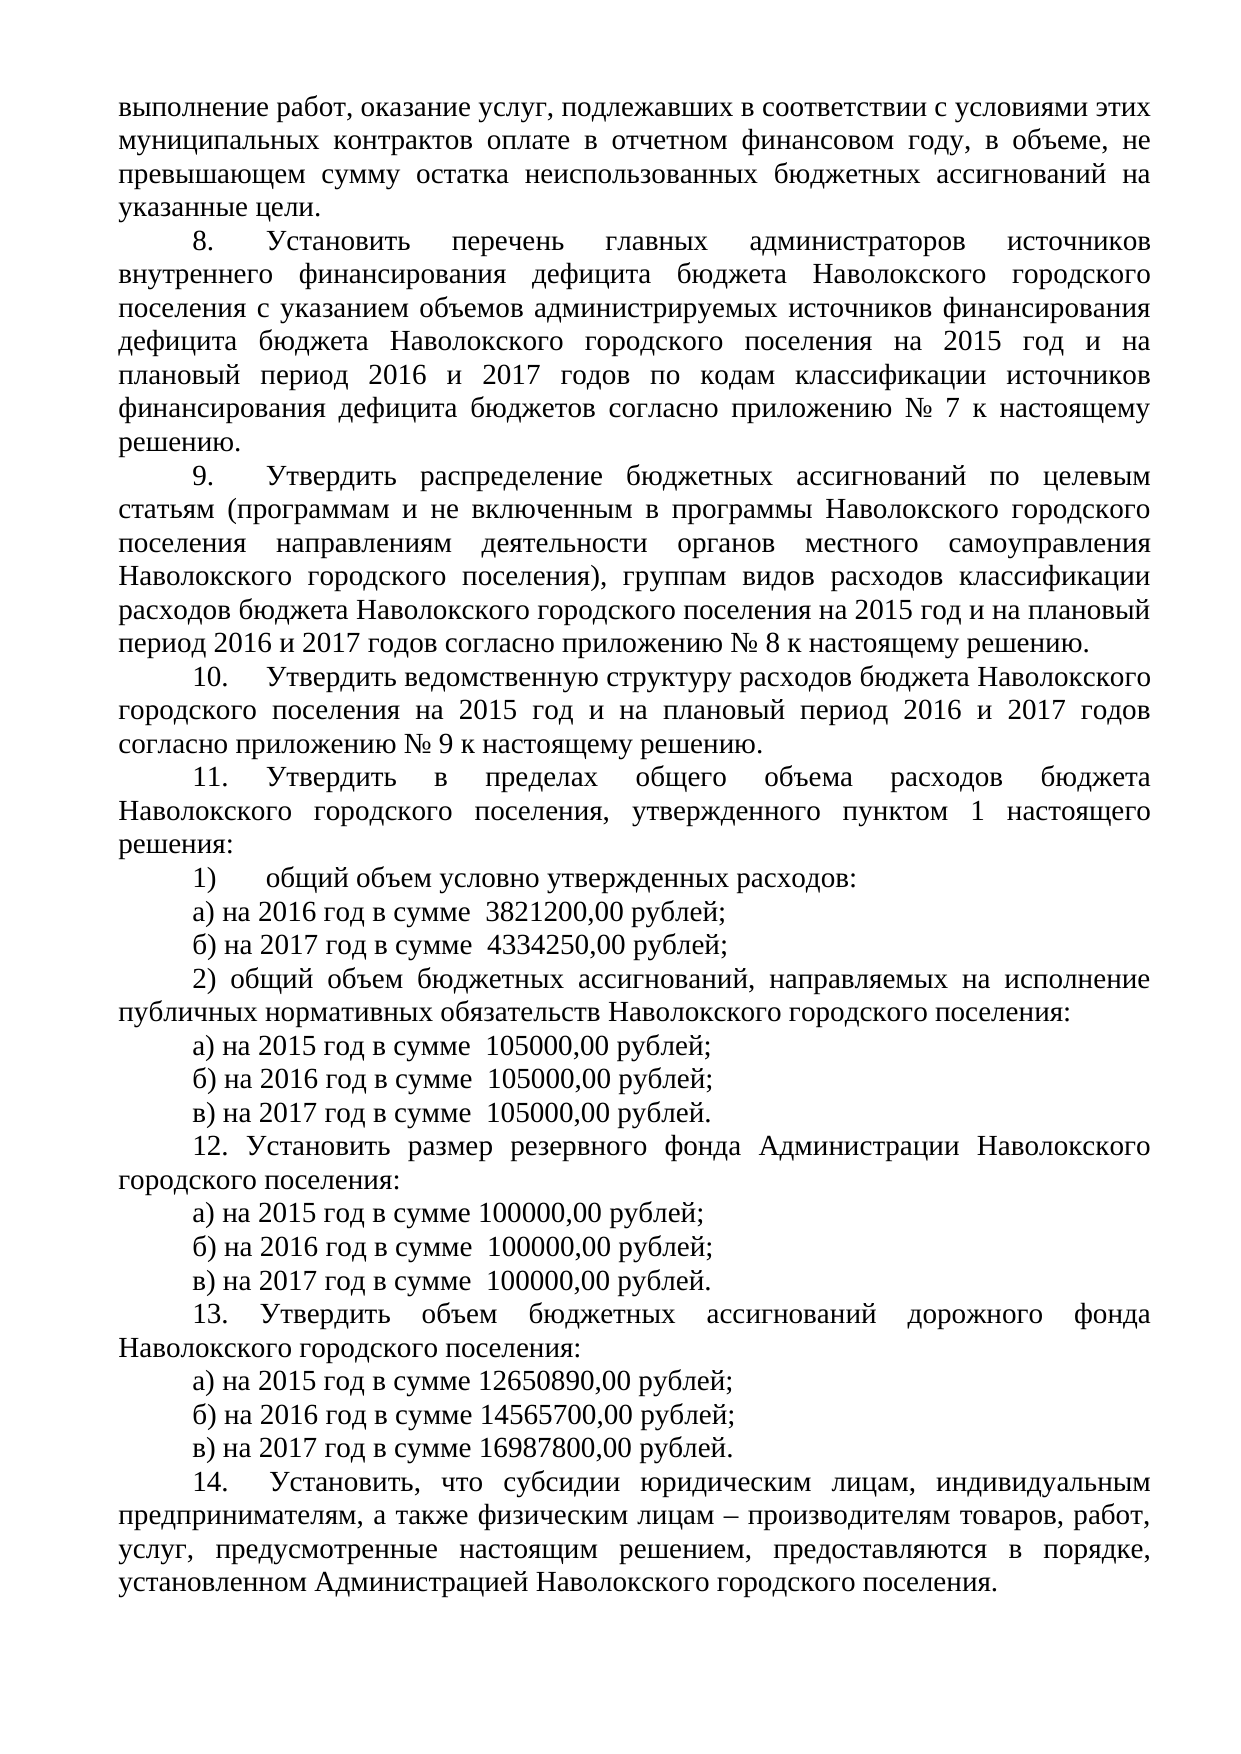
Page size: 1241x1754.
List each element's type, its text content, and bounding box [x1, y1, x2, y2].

list в) на 2017 год в сумме 105000,00 рублей. [118, 1095, 1152, 1128]
list б) на 2016 год в сумме 100000,00 рублей; [118, 1229, 1152, 1263]
list Утвердить распределение бюджетных ассигнований по целевым статьям (программам и не включенным в программы Наволокского городского поселения направлениям деятельности органов местного самоуправления Наволокского городского поселения), группам видов расходов классификации расходов бюджета Наволокского городского поселения на 2015 год и на плановый период 2016 и 2017 годов согласно приложению № 8 к настоящему решению. [118, 458, 1152, 659]
list б) на 2016 год в сумме 14565700,00 рублей; [118, 1397, 1152, 1430]
list 14. Установить, что субсидии юридическим лицам, индивидуальным предпринимателям, а также физическим лицам – производителям товаров, работ, услуг, предусмотренные настоящим решением, предоставляются в порядке, установленном Администрацией Наволокского городского поселения. [118, 1464, 1152, 1598]
list б) на 2016 год в сумме 105000,00 рублей; [118, 1061, 1152, 1095]
list а) на 2016 год в сумме 3821200,00 рублей; [118, 894, 1152, 927]
list Утвердить ведомственную структуру расходов бюджета Наволокского городского поселения на 2015 год и на плановый период 2016 и 2017 годов согласно приложению № 9 к настоящему решению. [118, 659, 1152, 759]
list общий объем условно утвержденных расходов: [118, 860, 1152, 894]
list а) на 2015 год в сумме 100000,00 рублей; [118, 1196, 1152, 1229]
list в) на 2017 год в сумме 100000,00 рублей. [118, 1263, 1152, 1296]
list в) на 2017 год в сумме 16987800,00 рублей. [118, 1430, 1152, 1464]
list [118, 89, 1152, 223]
list а) на 2015 год в сумме 105000,00 рублей; [118, 1028, 1152, 1061]
list Установить перечень главных администраторов источников внутреннего финансирования дефицита бюджета Наволокского городского поселения с указанием объемов администрируемых источников финансирования дефицита бюджета Наволокского городского поселения на 2015 год и на плановый период 2016 и 2017 годов по кодам классификации источников финансирования дефицита бюджетов согласно приложению № 7 к настоящему решению. [118, 223, 1152, 458]
list 12. Установить размер резервного фонда Администрации Наволокского городского поселения: [118, 1128, 1152, 1196]
list 2) общий объем бюджетных ассигнований, направляемых на исполнение публичных нормативных обязательств Наволокского городского поселения: [118, 961, 1152, 1028]
list Утвердить в пределах общего объема расходов бюджета Наволокского городского поселения, утвержденного пунктом 1 настоящего решения: [118, 759, 1152, 860]
list 13. Утвердить объем бюджетных ассигнований дорожного фонда Наволокского городского поселения: [118, 1296, 1152, 1363]
list б) на 2017 год в сумме 4334250,00 рублей; [118, 927, 1152, 961]
list а) на 2015 год в сумме 12650890,00 рублей; [118, 1363, 1152, 1397]
